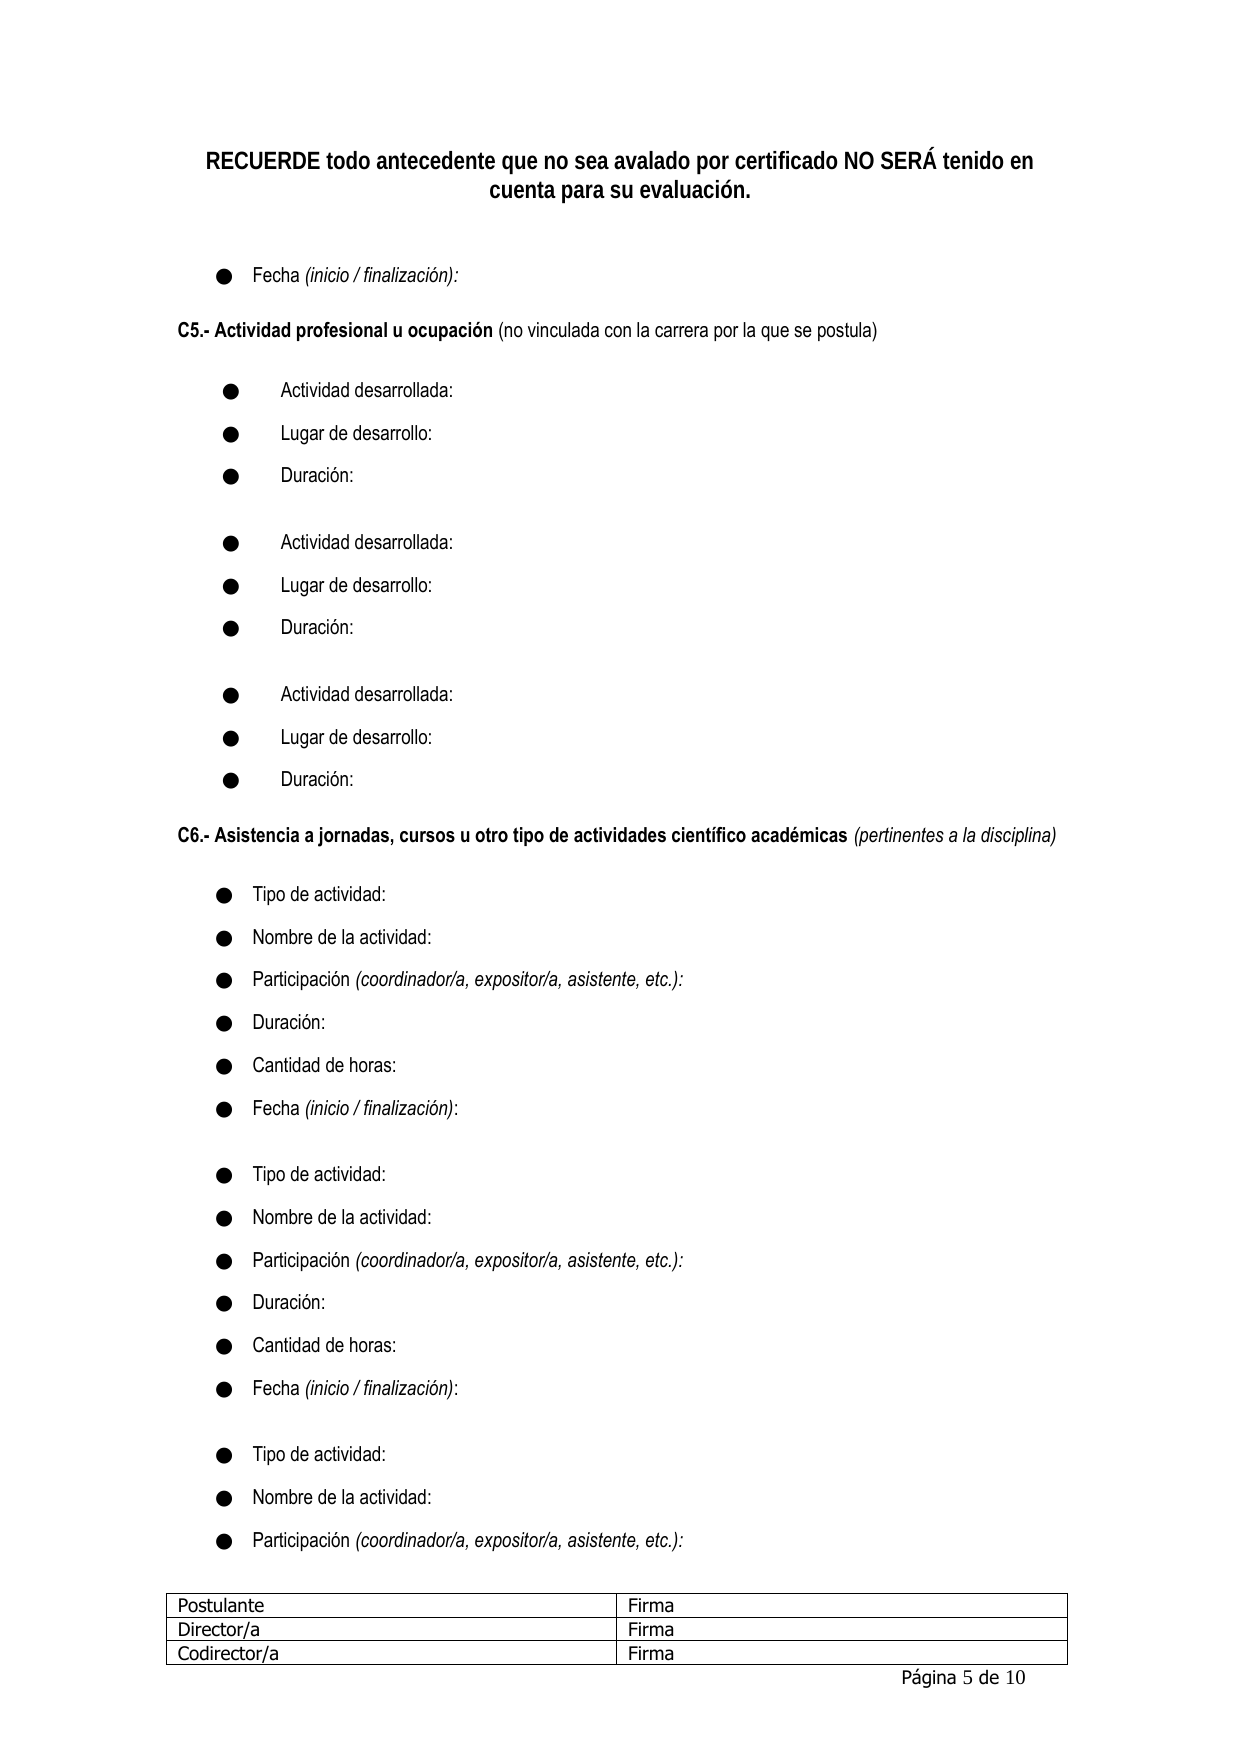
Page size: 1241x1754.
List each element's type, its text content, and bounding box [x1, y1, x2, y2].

list Tipo de actividad: [215, 1151, 1063, 1193]
list Tipo de actividad: [215, 871, 1063, 913]
list Duración: [215, 1279, 1063, 1322]
list Nombre de la actividad: [215, 913, 1063, 956]
list Participación (coordinador/a, expositor/a, asistente, etc.): [215, 1236, 1063, 1279]
list Lugar de desarrollo: [222, 561, 1063, 604]
list Lugar de desarrollo: [222, 409, 1063, 452]
list Participación (coordinador/a, expositor/a, asistente, etc.): [215, 956, 1063, 999]
list Actividad desarrollada: [222, 518, 1063, 561]
list Participación (coordinador/a, expositor/a, asistente, etc.): [215, 1516, 1063, 1559]
list Cantidad de horas: [215, 1322, 1063, 1364]
text C5.- Actividad profesional u ocupación (no vinculada con la carrera por la que se postula) [177, 318, 1063, 342]
list Fecha (inicio / finalización): [215, 252, 1063, 294]
list Tipo de actividad: [215, 1431, 1063, 1474]
list Lugar de desarrollo: [222, 713, 1063, 756]
list Cantidad de horas: [215, 1041, 1063, 1084]
list Actividad desarrollada: [222, 671, 1063, 713]
list Fecha (inicio / finalización): [215, 1084, 1063, 1127]
list Actividad desarrollada: [222, 366, 1063, 409]
list Duración: [222, 604, 1063, 647]
list Nombre de la actividad: [215, 1474, 1063, 1516]
list Duración: [222, 452, 1063, 494]
list Duración: [222, 756, 1063, 799]
list Duración: [215, 999, 1063, 1041]
list Fecha (inicio / finalización): [215, 1364, 1063, 1407]
text C6.- Asistencia a jornadas, cursos u otro tipo de actividades científico académicas (pertinentes a la disciplina) [177, 823, 1063, 847]
list Nombre de la actividad: [215, 1193, 1063, 1236]
